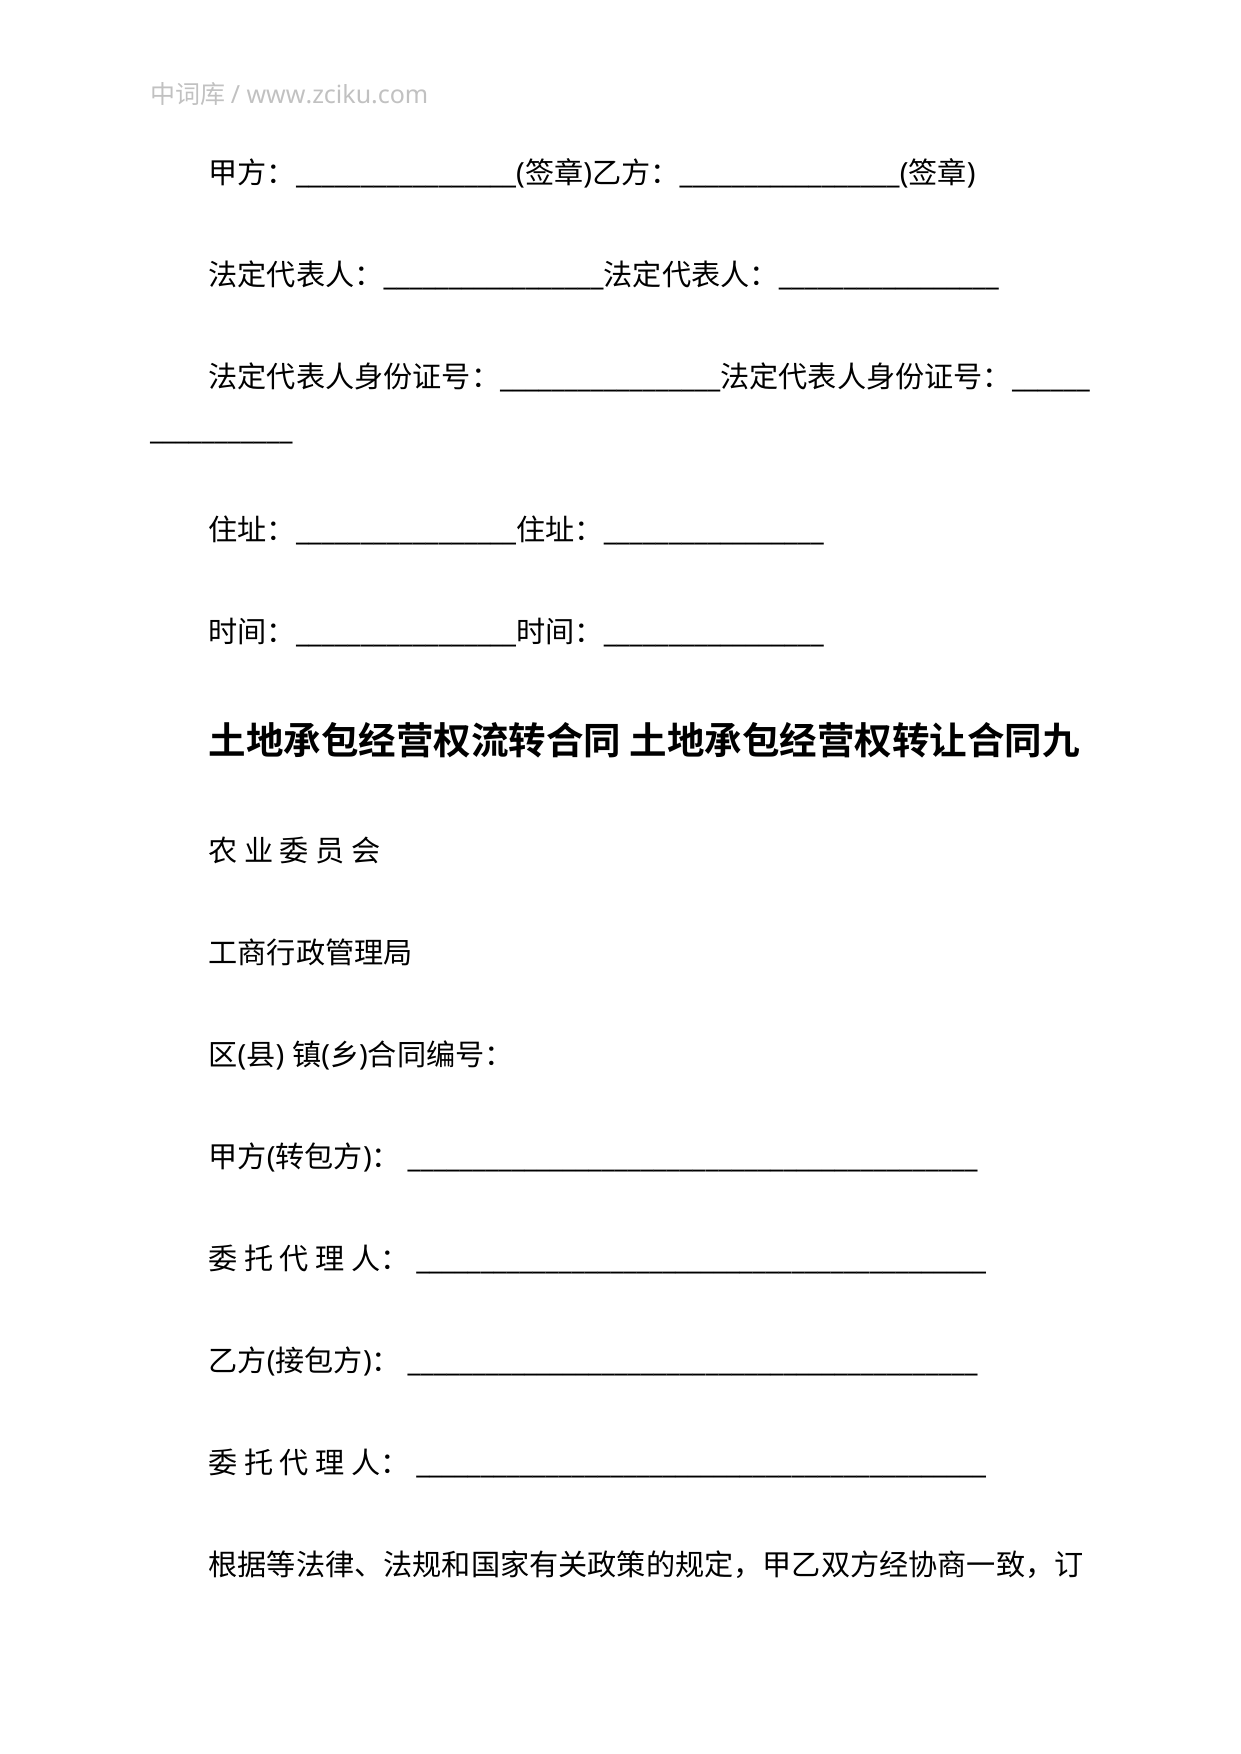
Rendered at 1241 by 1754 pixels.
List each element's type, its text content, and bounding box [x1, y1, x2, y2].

text 甲方：_________________(签章)乙方：_________________(签章) [150, 150, 1090, 192]
text 委 托 代 理 人： ____________________________________________ [150, 1439, 1090, 1482]
text 住址：_________________住址：_________________ [150, 507, 1090, 549]
text 法定代表人身份证号：_________________法定代表人身份证号：_________________ [150, 354, 1090, 448]
text 法定代表人：_________________法定代表人：_________________ [150, 252, 1090, 294]
text 甲方(转包方)： ____________________________________________ [150, 1133, 1090, 1176]
text 时间：_________________时间：_________________ [150, 609, 1090, 651]
text 土地承包经营权流转合同 土地承包经营权转让合同九 [150, 711, 1090, 765]
text 区(县) 镇(乡)合同编号： [150, 1032, 1090, 1074]
text 工商行政管理局 [150, 930, 1090, 972]
text 委 托 代 理 人： ____________________________________________ [150, 1236, 1090, 1278]
text 乙方(接包方)： ____________________________________________ [150, 1337, 1090, 1380]
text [150, 1541, 1090, 1584]
text 农 业 委 员 会 [150, 828, 1090, 870]
